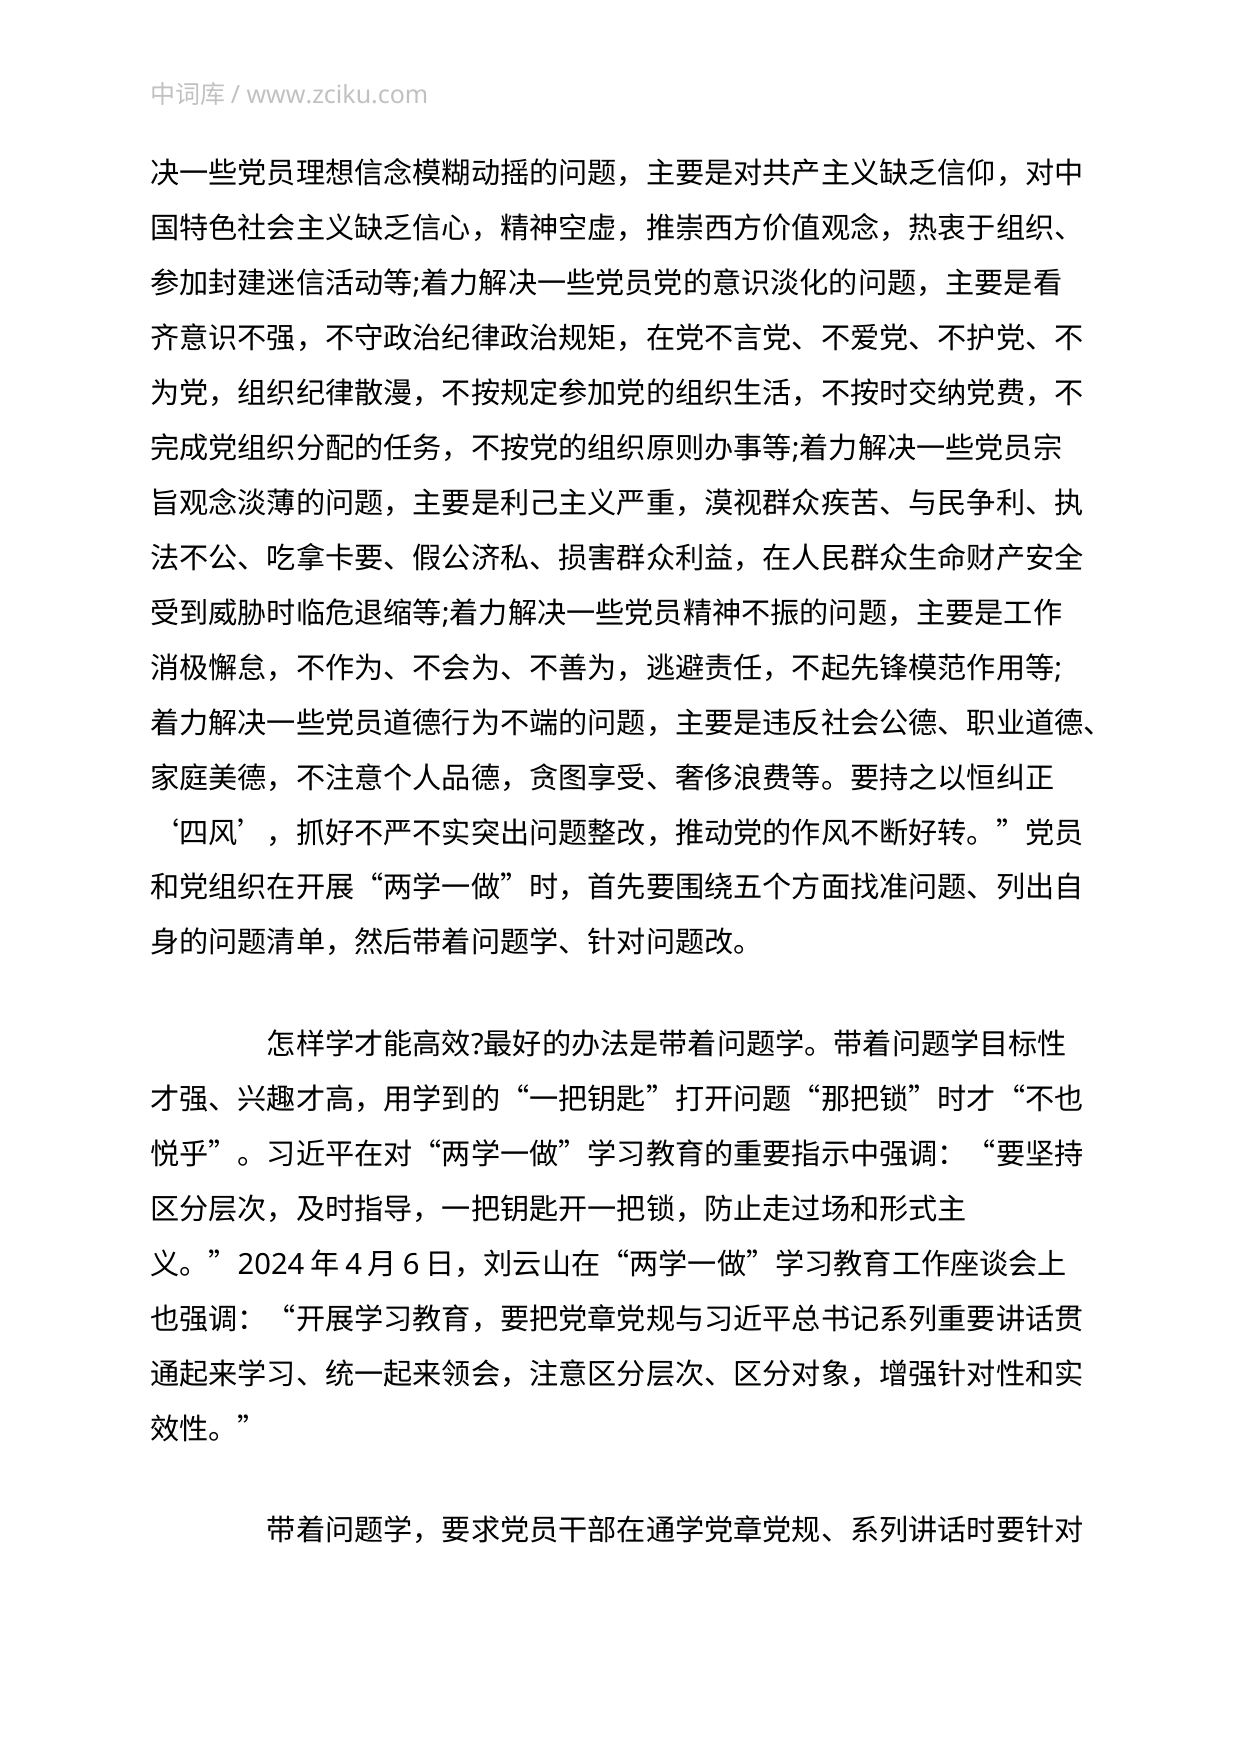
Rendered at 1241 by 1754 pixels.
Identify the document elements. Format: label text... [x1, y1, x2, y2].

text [150, 150, 1090, 961]
text 怎样学才能高效?最好的办法是带着问题学。带着问题学目标性才强、兴趣才高，用学到的“一把钥匙”打开问题“那把锁”时才“不也悦乎”。习近平在对“两学一做”学习教育的重要指示中强调：“要坚持区分层次，及时指导，一把钥匙开一把锁，防止走过场和形式主义。”2024年4月6日，刘云山在“两学一做”学习教育工作座谈会上也强调：“开展学习教育，要把党章党规与习近平总书记系列重要讲话贯通起来学习、统一起来领会，注意区分层次、区分对象，增强针对性和实效性。” [150, 1021, 1090, 1447]
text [150, 1507, 1090, 1549]
